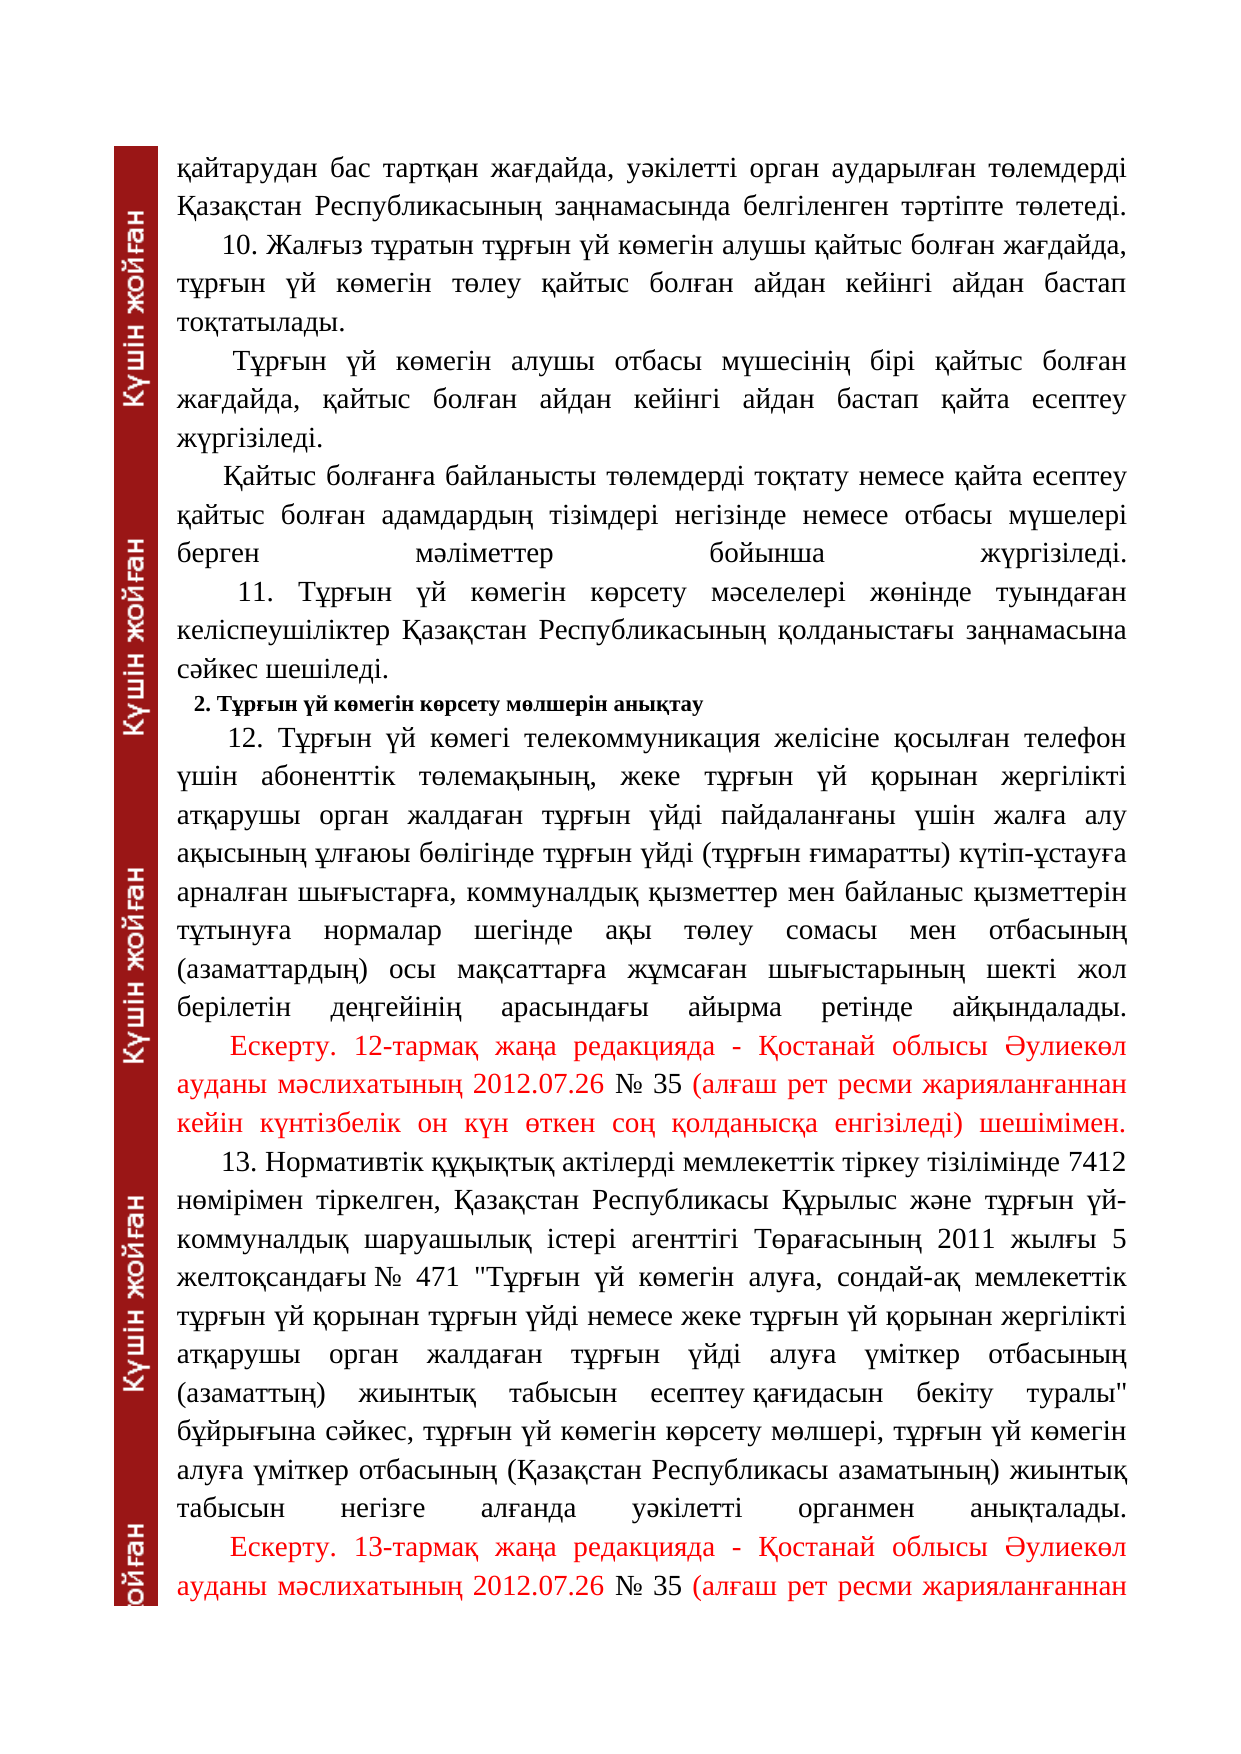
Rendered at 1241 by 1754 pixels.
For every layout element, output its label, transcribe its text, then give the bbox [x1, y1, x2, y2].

picture [114, 716, 158, 720]
picture [114, 1601, 158, 1606]
text 2. Тұрғын үй көмегін көрсету мөлшерін анықтау [112, 689, 1128, 716]
picture [114, 684, 158, 689]
picture [114, 146, 158, 150]
